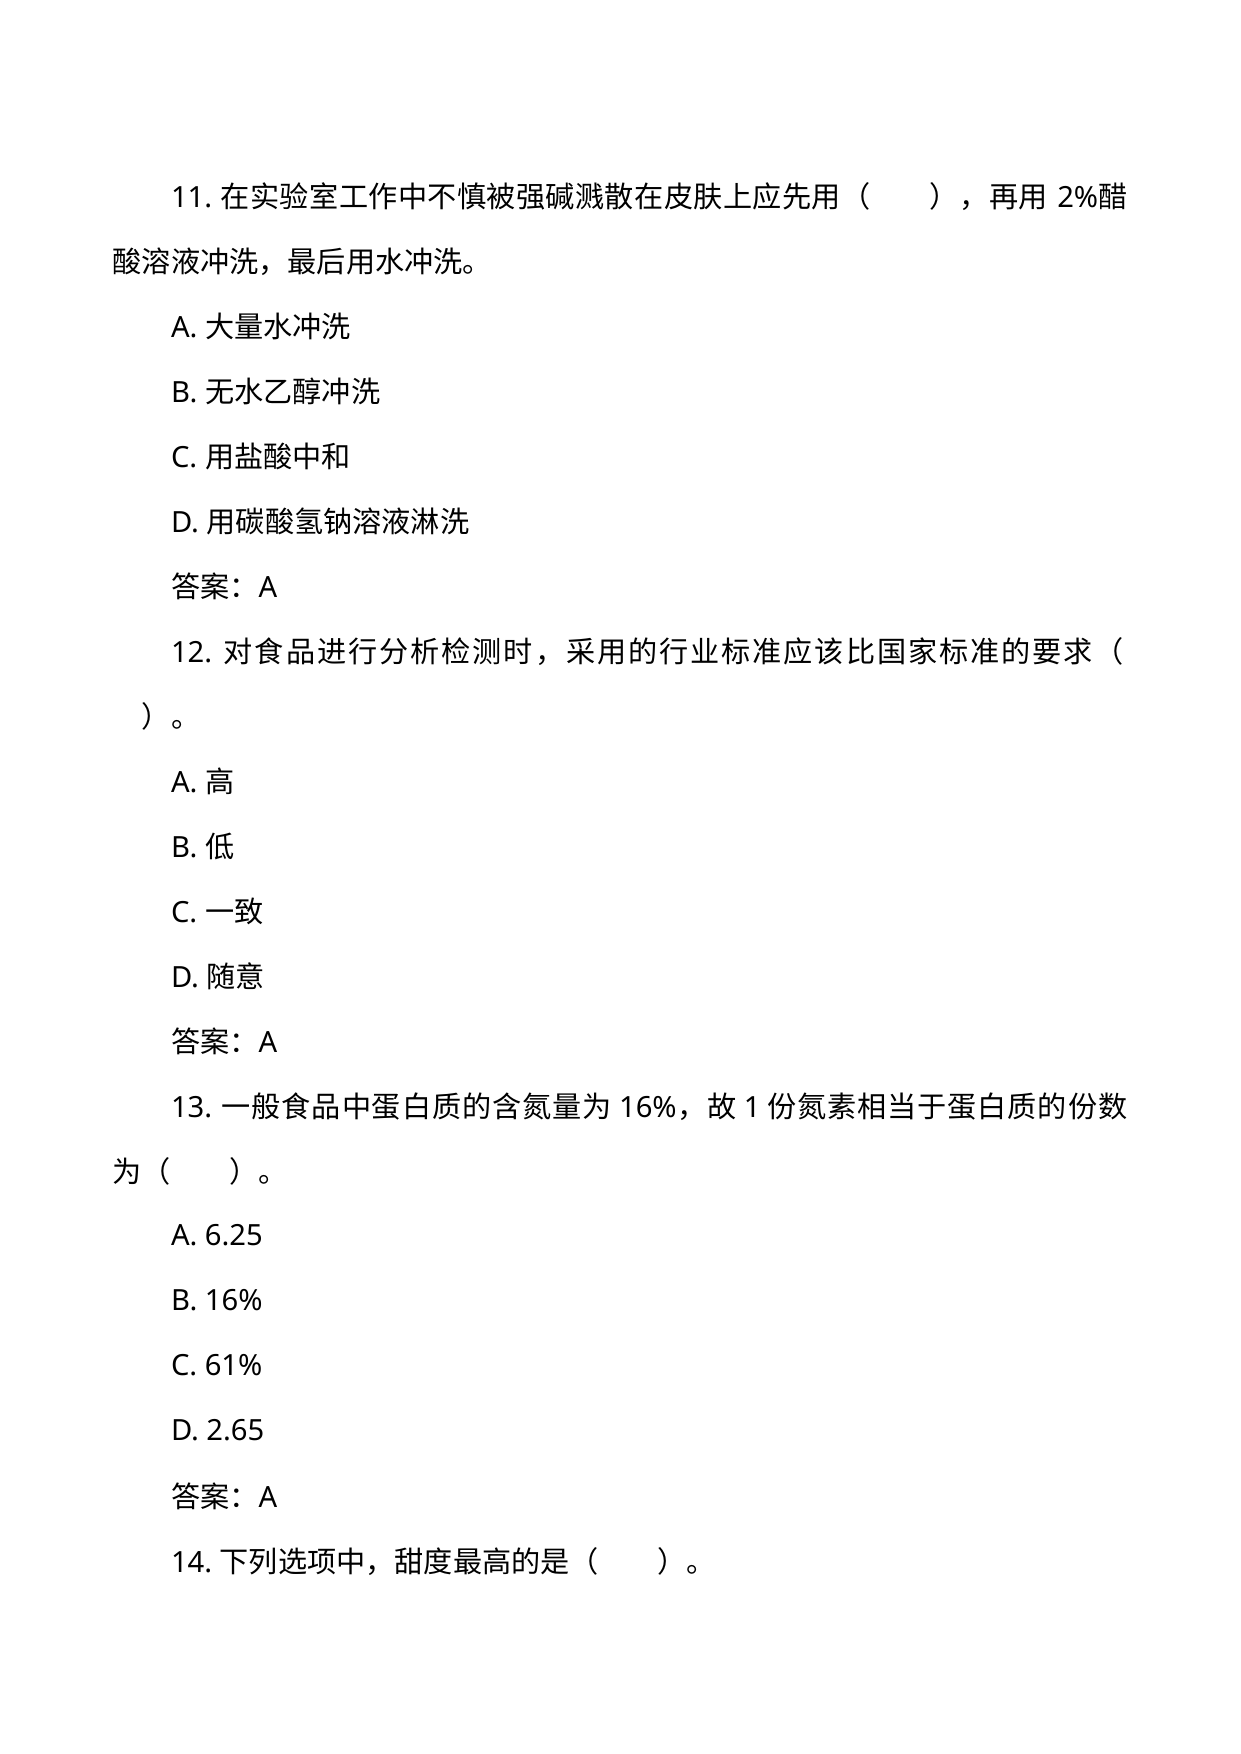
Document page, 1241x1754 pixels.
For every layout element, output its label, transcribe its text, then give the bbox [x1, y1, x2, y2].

text A. 6.25 [112, 1202, 1128, 1267]
text 14. 下列选项中，甜度最高的是（ ）。 [112, 1527, 1128, 1592]
text C. 用盐酸中和 [112, 422, 1128, 487]
text D. 2.65 [112, 1397, 1128, 1462]
text 11. 在实验室工作中不慎被强碱溅散在皮肤上应先用（ ），再用2%醋酸溶液冲洗，最后用水冲洗。 [112, 162, 1128, 292]
text A. 大量水冲洗 [112, 292, 1128, 357]
text 答案：A [112, 1462, 1128, 1527]
text B. 低 [112, 812, 1128, 877]
text 13. 一般食品中蛋白质的含氮量为16%，故1份氮素相当于蛋白质的份数为（ ）。 [112, 1072, 1128, 1202]
text B. 16% [112, 1267, 1128, 1332]
text B. 无水乙醇冲洗 [112, 357, 1128, 422]
text C. 61% [112, 1332, 1128, 1397]
text D. 随意 [112, 942, 1128, 1007]
text D. 用碳酸氢钠溶液淋洗 [112, 487, 1128, 552]
text 12. 对食品进行分析检测时，采用的行业标准应该比国家标准的要求（ ）。 [112, 617, 1128, 747]
text C. 一致 [112, 877, 1128, 942]
text 答案：A [112, 1007, 1128, 1072]
text 答案：A [112, 552, 1128, 617]
text A. 高 [112, 747, 1128, 812]
